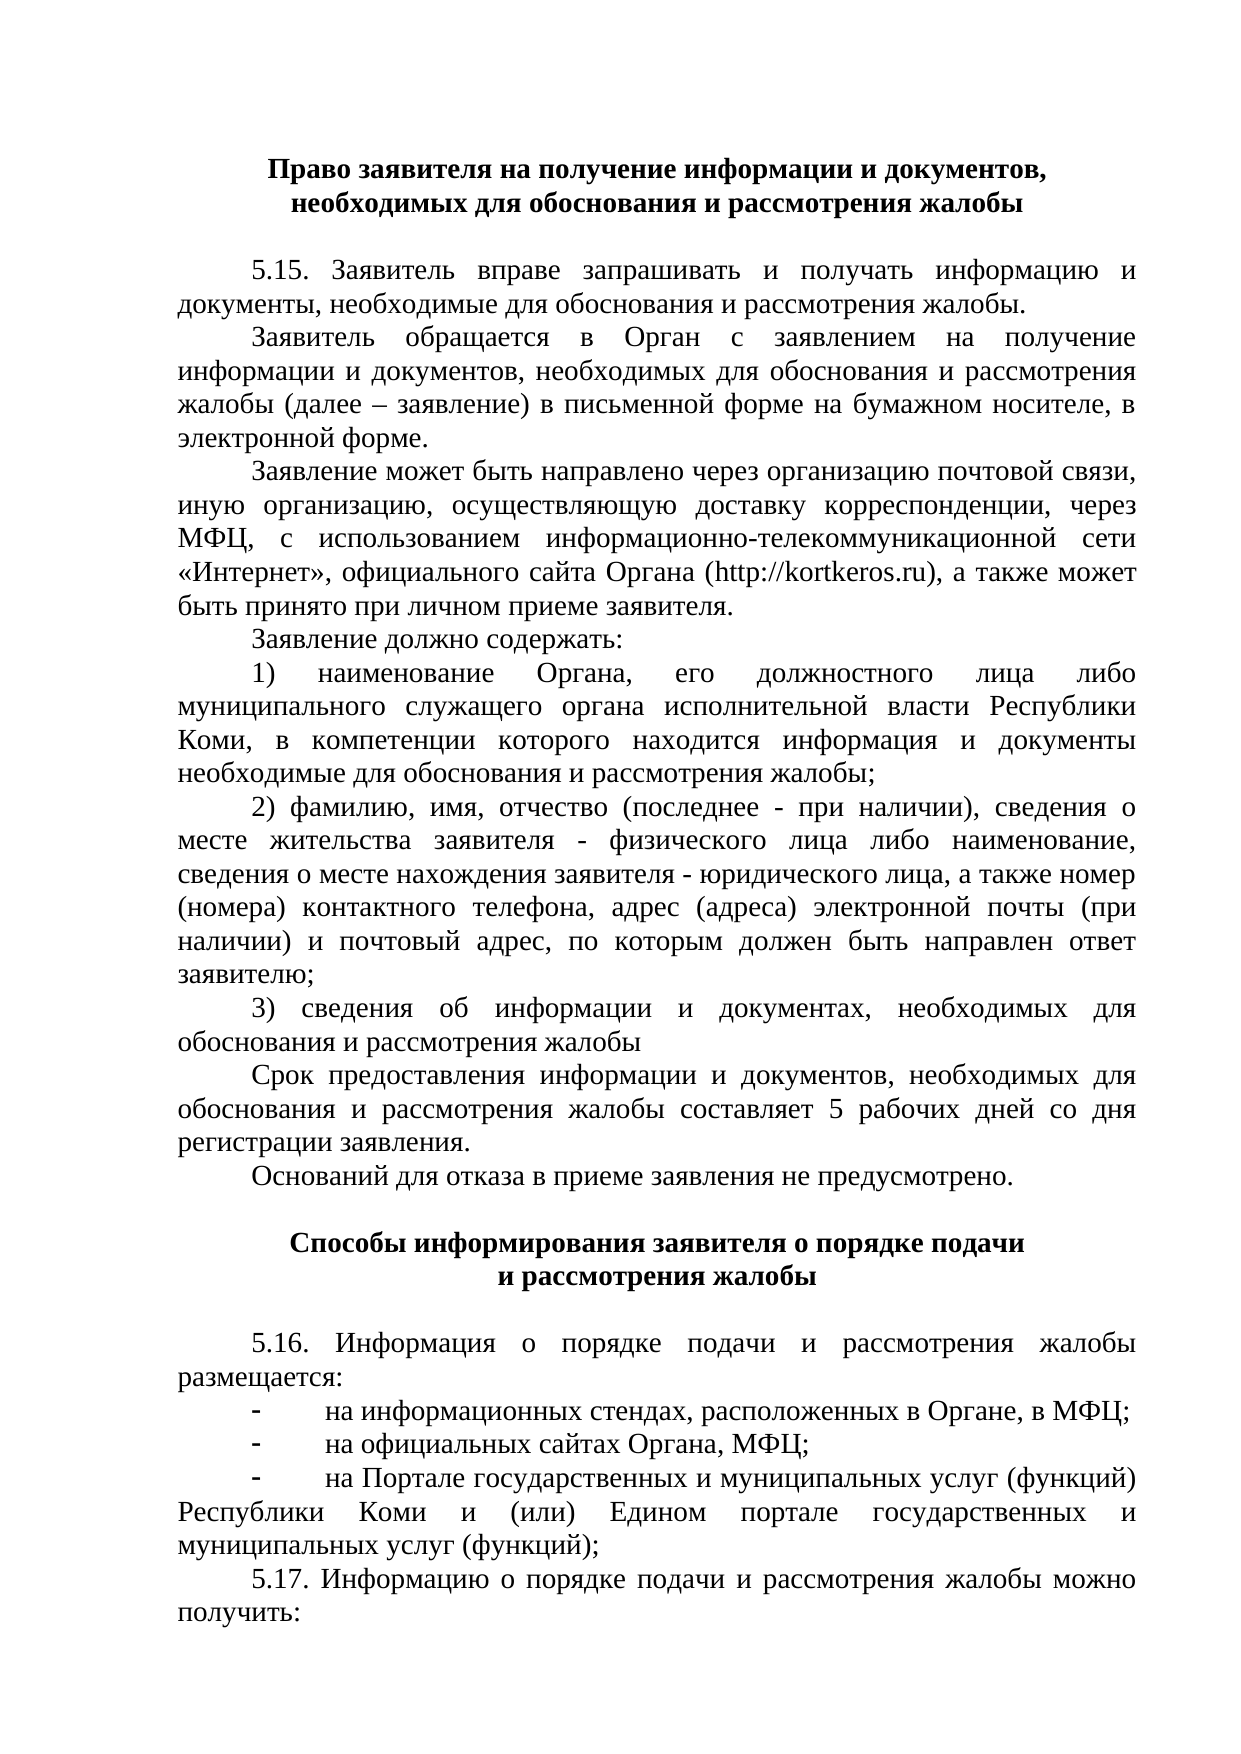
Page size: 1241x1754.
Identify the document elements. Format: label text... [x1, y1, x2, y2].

list на информационных стендах, расположенных в Органе, в МФЦ; [177, 1393, 1137, 1426]
text Способы информирования заявителя о порядке подачи [177, 1225, 1137, 1258]
text Оснований для отказа в приеме заявления не предусмотрено. [177, 1158, 1137, 1191]
text 5.16. Информация о порядке подачи и рассмотрения жалобы размещается: [177, 1326, 1137, 1393]
text 5.15. Заявитель вправе запрашивать и получать информацию и документы, необходимые для обоснования и рассмотрения жалобы. [177, 252, 1137, 319]
text 3) сведения об информации и документах, необходимых для обоснования и рассмотрения жалобы [177, 990, 1137, 1057]
text 1) наименование Органа, его должностного лица либо муниципального служащего органа исполнительной власти Республики Коми, в компетенции которого находится информация и документы необходимые для обоснования и рассмотрения жалобы; [177, 655, 1137, 789]
text Право заявителя на получение информации и документов, необходимых для обоснования и рассмотрения жалобы [177, 152, 1137, 219]
list на официальных сайтах Органа, МФЦ; [177, 1426, 1137, 1460]
text Заявление может быть направлено через организацию почтовой связи, иную организацию, осуществляющую доставку корреспонденции, через МФЦ, с использованием информационно-телекоммуникационной сети «Интернет», официального сайта Органа (http://kortkeros.ru), а также может быть принято при личном приеме заявителя. [177, 453, 1137, 621]
text Заявитель обращается в Орган с заявлением на получение информации и документов, необходимых для обоснования и рассмотрения жалобы (далее – заявление) в письменной форме на бумажном носителе, в электронной форме. [177, 319, 1137, 453]
text Срок предоставления информации и документов, необходимых для обоснования и рассмотрения жалобы составляет 5 рабочих дней со дня регистрации заявления. [177, 1057, 1137, 1158]
text и рассмотрения жалобы [177, 1258, 1137, 1292]
text 2) фамилию, имя, отчество (последнее - при наличии), сведения о месте жительства заявителя - физического лица либо наименование, сведения о месте нахождения заявителя - юридического лица, а также номер (номера) контактного телефона, адрес (адреса) электронной почты (при наличии) и почтовый адрес, по которым должен быть направлен ответ заявителю; [177, 789, 1137, 990]
text 5.17. Информацию о порядке подачи и рассмотрения жалобы можно получить: [177, 1561, 1137, 1628]
text Заявление должно содержать: [177, 621, 1137, 655]
list на Портале государственных и муниципальных услуг (функций) Республики Коми и (или) Едином портале государственных и муниципальных услуг (функций); [177, 1460, 1137, 1561]
